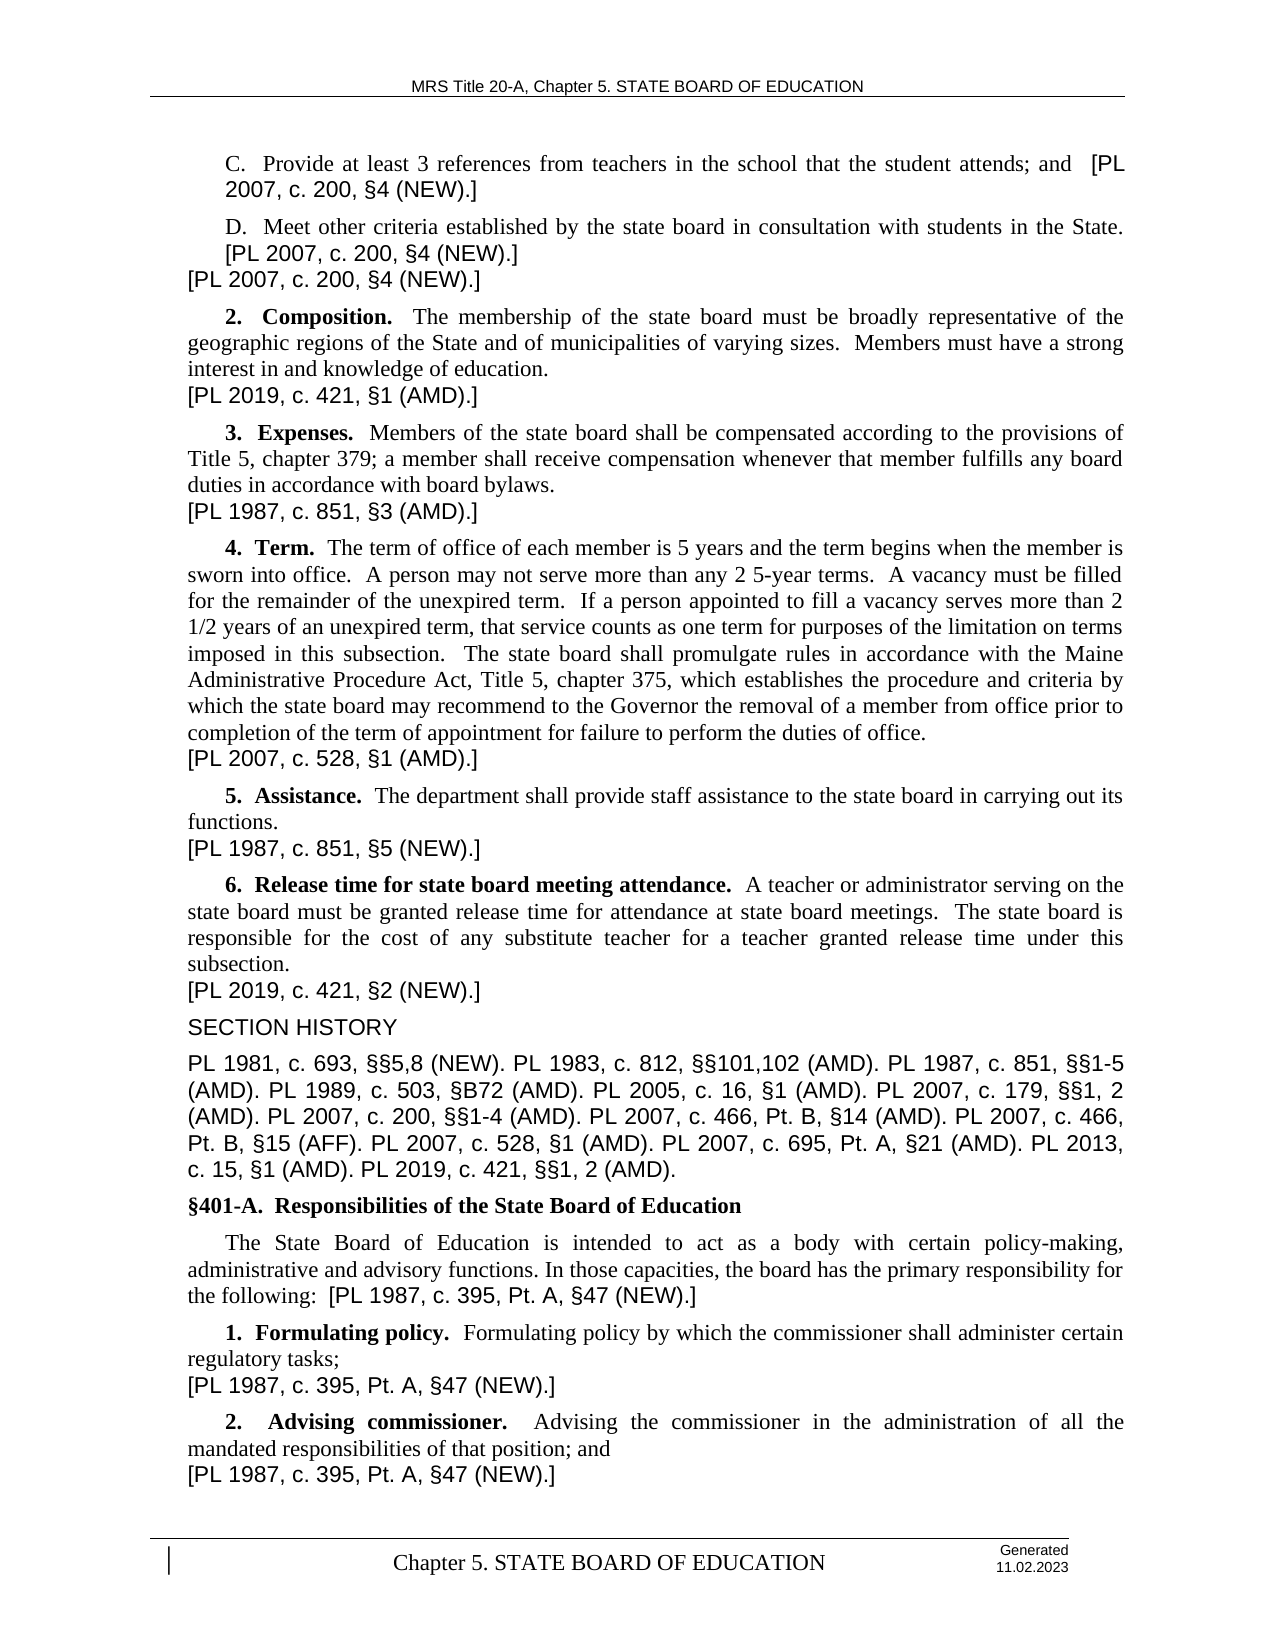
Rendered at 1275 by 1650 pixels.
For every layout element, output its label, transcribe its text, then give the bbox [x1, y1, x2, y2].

text PL 1981, c. 693, §§5,8 (NEW). PL 1983, c. 812, §§101,102 (AMD). PL 1987, c. 851, §§1-5 (AMD). PL 1989, c. 503, §B72 (AMD). PL 2005, c. 16, §1 (AMD). PL 2007, c. 179, §§1, 2 (AMD). PL 2007, c. 200, §§1-4 (AMD). PL 2007, c. 466, Pt. B, §14 (AMD). PL 2007, c. 466, Pt. B, §15 (AFF). PL 2007, c. 528, §1 (AMD). PL 2007, c. 695, Pt. A, §21 (AMD). PL 2013, c. 15, §1 (AMD). PL 2019, c. 421, §§1, 2 (AMD). [187, 1050, 1125, 1182]
text C. Provide at least 3 references from teachers in the school that the student attends; and [PL 2007, c. 200, §4 (NEW).] [225, 150, 1125, 203]
text §401-A. Responsibilities of the State Board of Education [187, 1193, 1125, 1219]
text [PL 1987, c. 851, §3 (AMD).] [187, 498, 1125, 524]
text 2. Advising commissioner. Advising the commissioner in the administration of all the mandated responsibilities of that position; and [187, 1408, 1125, 1461]
text [PL 2007, c. 200, §4 (NEW).] [187, 266, 1125, 292]
text SECTION HISTORY [187, 1014, 1125, 1040]
text 3. Expenses. Members of the state board shall be compensated according to the provisions of Title 5, chapter 379; a member shall receive compensation whenever that member fulfills any board duties in accordance with board bylaws. [187, 418, 1125, 498]
text 1. Formulating policy. Formulating policy by which the commissioner shall administer certain regulatory tasks; [187, 1319, 1125, 1372]
text 6. Release time for state board meeting attendance. A teacher or administrator serving on the state board must be granted release time for attendance at state board meetings. The state board is responsible for the cost of any substitute teacher for a teacher granted release time under this subsection. [187, 871, 1125, 977]
text D. Meet other criteria established by the state board in consultation with students in the State. [PL 2007, c. 200, §4 (NEW).] [225, 213, 1125, 266]
text [PL 2019, c. 421, §1 (AMD).] [187, 382, 1125, 408]
text [PL 2007, c. 528, §1 (AMD).] [187, 745, 1125, 772]
text [PL 1987, c. 851, §5 (NEW).] [187, 835, 1125, 861]
text The State Board of Education is intended to act as a body with certain policy-making, administrative and advisory functions. In those capacities, the board has the primary responsibility for the following: [PL 1987, c. 395, Pt. A, §47 (NEW).] [187, 1229, 1125, 1308]
text [PL 2019, c. 421, §2 (NEW).] [187, 977, 1125, 1003]
text 5. Assistance. The department shall provide staff assistance to the state board in carrying out its functions. [187, 782, 1125, 835]
text [PL 1987, c. 395, Pt. A, §47 (NEW).] [187, 1372, 1125, 1398]
text [PL 1987, c. 395, Pt. A, §47 (NEW).] [187, 1461, 1125, 1487]
text 2. Composition. The membership of the state board must be broadly representative of the geographic regions of the State and of municipalities of varying sizes. Members must have a strong interest in and knowledge of education. [187, 303, 1125, 382]
text 4. Term. The term of office of each member is 5 years and the term begins when the member is sworn into office. A person may not serve more than any 2 5-year terms. A vacancy must be filled for the remainder of the unexpired term. If a person appointed to fill a vacancy serves more than 2 1/2 years of an unexpired term, that service counts as one term for purposes of the limitation on terms imposed in this subsection. The state board shall promulgate rules in accordance with the Maine Administrative Procedure Act, Title 5, chapter 375, which establishes the procedure and criteria by which the state board may recommend to the Governor the removal of a member from office prior to completion of the term of appointment for failure to perform the duties of office. [187, 534, 1125, 745]
